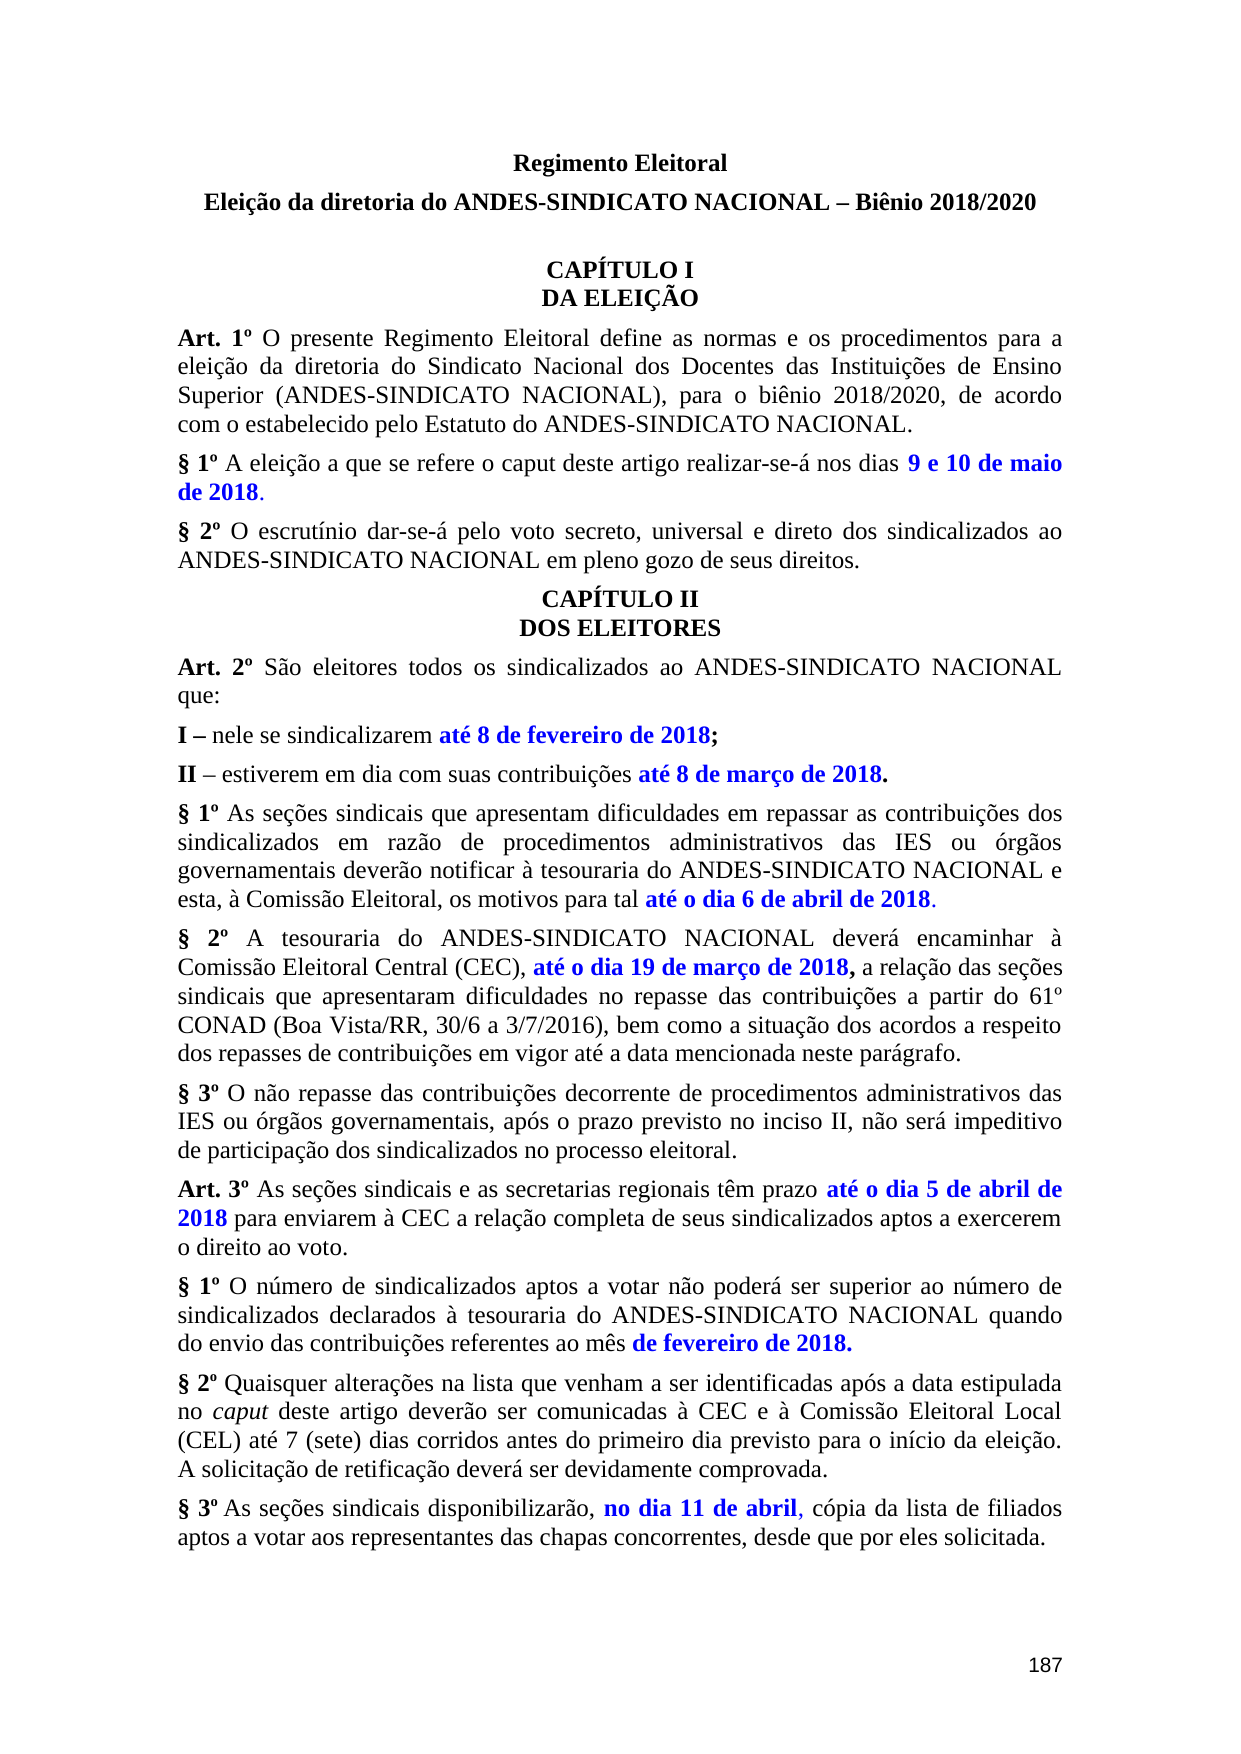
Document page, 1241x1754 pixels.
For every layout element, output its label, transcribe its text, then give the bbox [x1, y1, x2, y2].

text § 3º O não repasse das contribuições decorrente de procedimentos administrativos das IES ou órgãos governamentais, após o prazo previsto no inciso II, não será impeditivo de participação dos sindicalizados no processo eleitoral. [177, 1078, 1063, 1164]
text Regimento Eleitoral [177, 148, 1063, 176]
text Eleição da diretoria do ANDES-SINDICATO NACIONAL – Biênio 2018/2020 [177, 187, 1063, 216]
text § 1º As seções sindicais que apresentam dificuldades em repassar as contribuições dos sindicalizados em razão de procedimentos administrativos das IES ou órgãos governamentais deverão notificar à tesouraria do ANDES-SINDICATO NACIONAL e esta, à Comissão Eleitoral, os motivos para tal até o dia 6 de abril de 2018. [177, 798, 1063, 913]
text DA ELEIÇÃO [177, 283, 1063, 312]
text § 1º A eleição a que se refere o caput deste artigo realizar-se-á nos dias 9 e 10 de maio de 2018. [177, 448, 1063, 506]
text CAPÍTULO I [177, 255, 1063, 283]
text DOS ELEITORES [177, 613, 1063, 641]
text § 2o Quaisquer alterações na lista que venham a ser identificadas após a data estipulada no caput deste artigo deverão ser comunicadas à CEC e à Comissão Eleitoral Local (CEL) até 7 (sete) dias corridos antes do primeiro dia previsto para o início da eleição. A solicitação de retificação deverá ser devidamente comprovada. [177, 1368, 1063, 1483]
text CAPÍTULO II [177, 584, 1063, 613]
text Art. 1º O presente Regimento Eleitoral define as normas e os procedimentos para a eleição da diretoria do Sindicato Nacional dos Docentes das Instituições de Ensino Superior (ANDES-SINDICATO NACIONAL), para o biênio 2018/2020, de acordo com o estabelecido pelo Estatuto do ANDES-SINDICATO NACIONAL. [177, 323, 1063, 438]
text § 1º O número de sindicalizados aptos a votar não poderá ser superior ao número de sindicalizados declarados à tesouraria do ANDES-SINDICATO NACIONAL quando do envio das contribuições referentes ao mês de fevereiro de 2018. [177, 1271, 1063, 1357]
text § 3o As seções sindicais disponibilizarão, no dia 11 de abril, cópia da lista de filiados aptos a votar aos representantes das chapas concorrentes, desde que por eles solicitada. [177, 1493, 1063, 1551]
text § 2º A tesouraria do ANDES-SINDICATO NACIONAL deverá encaminhar à Comissão Eleitoral Central (CEC), até o dia 19 de março de 2018, a relação das seções sindicais que apresentaram dificuldades no repasse das contribuições a partir do 61º CONAD (Boa Vista/RR, 30/6 a 3/7/2016), bem como a situação dos acordos a respeito dos repasses de contribuições em vigor até a data mencionada neste parágrafo. [177, 923, 1063, 1067]
text § 2º O escrutínio dar-se-á pelo voto secreto, universal e direto dos sindicalizados ao ANDES-SINDICATO NACIONAL em pleno gozo de seus direitos. [177, 516, 1063, 573]
text Art. 3º As seções sindicais e as secretarias regionais têm prazo até o dia 5 de abril de 2018 para enviarem à CEC a relação completa de seus sindicalizados aptos a exercerem o direito ao voto. [177, 1174, 1063, 1261]
text Art. 2º São eleitores todos os sindicalizados ao ANDES-SINDICATO NACIONAL que: [177, 652, 1063, 709]
text II – estiverem em dia com suas contribuições até 8 de março de 2018. [177, 759, 1063, 788]
text I – nele se sindicalizarem até 8 de fevereiro de 2018; [177, 720, 1063, 748]
